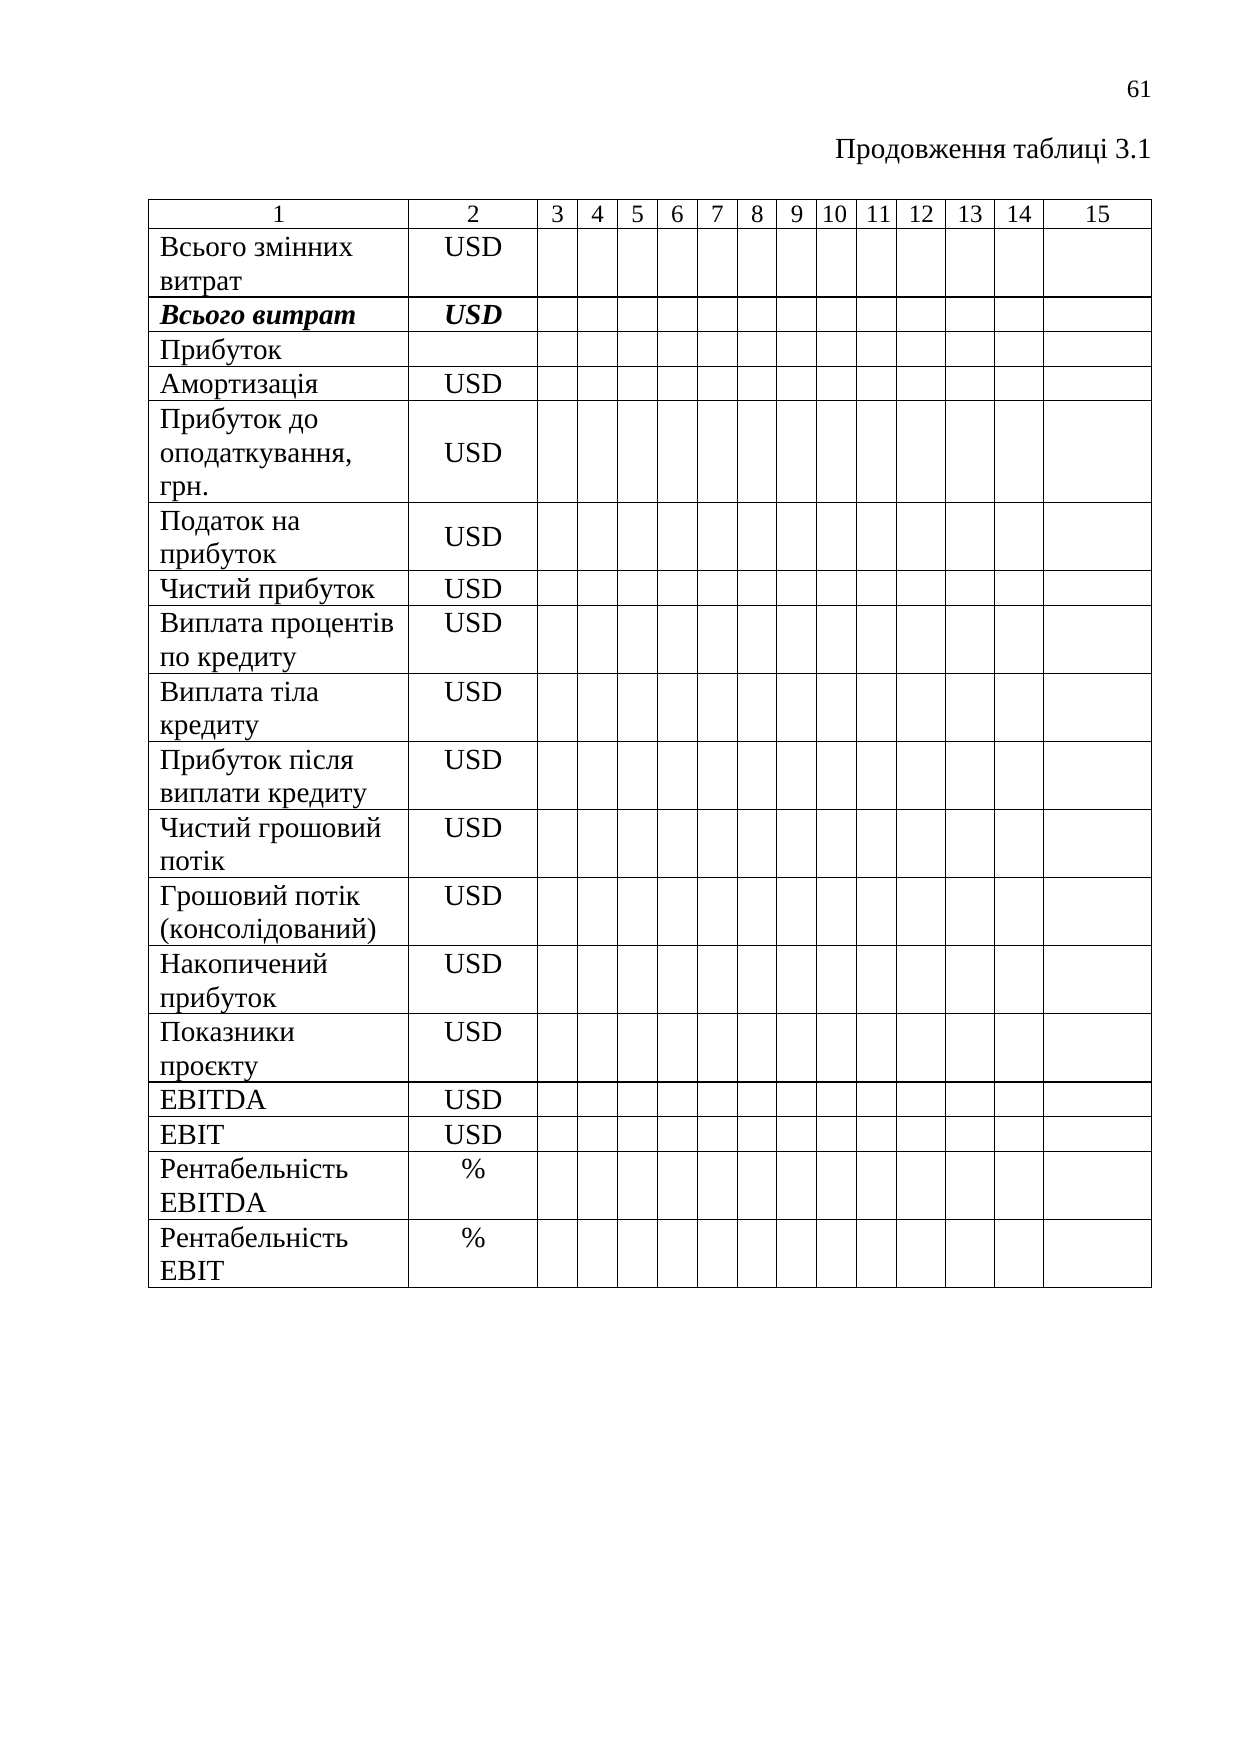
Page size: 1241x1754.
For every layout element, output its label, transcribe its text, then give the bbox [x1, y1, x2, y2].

table_header 14 [995, 200, 1043, 228]
table_cell Прибуток [149, 332, 408, 366]
table_cell [698, 571, 737, 604]
table_cell [618, 674, 657, 741]
table_cell [897, 1083, 945, 1116]
table_header 8 [738, 200, 776, 228]
table_cell [1044, 503, 1151, 570]
table_cell Чистий прибуток [149, 571, 408, 604]
table_cell [738, 878, 776, 945]
table_header 9 [777, 200, 816, 228]
table_cell Прибуток до оподаткування, грн. [149, 401, 408, 502]
table_cell [618, 332, 657, 366]
table_header 15 [1044, 200, 1151, 228]
table_cell Виплата процентів по кредиту [149, 606, 408, 673]
table_cell [698, 742, 737, 809]
table_cell [897, 367, 945, 400]
table_cell [995, 1117, 1043, 1151]
table_cell [946, 401, 994, 502]
table_cell [817, 674, 856, 741]
table_cell [538, 1083, 577, 1116]
table_cell [738, 946, 776, 1013]
table_cell [777, 332, 816, 366]
table_cell [618, 401, 657, 502]
table_cell [578, 1014, 617, 1081]
table_cell [578, 810, 617, 877]
table_cell [658, 503, 697, 570]
table_cell [817, 332, 856, 366]
table_cell [995, 503, 1043, 570]
table_cell [618, 1220, 657, 1287]
table_cell [995, 878, 1043, 945]
table_cell [897, 1014, 945, 1081]
table_cell [538, 1220, 577, 1287]
table_cell [897, 810, 945, 877]
table_cell [618, 1152, 657, 1219]
table_cell [658, 332, 697, 366]
table_cell [995, 1014, 1043, 1081]
table_cell [995, 367, 1043, 400]
table_header 11 [857, 200, 896, 228]
table_cell [817, 229, 856, 296]
table_cell [738, 298, 776, 331]
table_cell [817, 878, 856, 945]
table_cell USD [409, 810, 537, 877]
table_cell [897, 571, 945, 604]
table_cell [578, 1220, 617, 1287]
table_cell [946, 229, 994, 296]
table_cell Податок на прибуток [149, 503, 408, 570]
table_cell [658, 674, 697, 741]
table_cell USD [409, 878, 537, 945]
table_header 10 [817, 200, 856, 228]
table_cell [897, 332, 945, 366]
table_cell [995, 742, 1043, 809]
table_cell [1044, 367, 1151, 400]
table_cell [897, 401, 945, 502]
table_cell Чистий грошовий потік [149, 810, 408, 877]
table_cell [857, 229, 896, 296]
table_cell % [409, 1152, 537, 1219]
table_cell [857, 1083, 896, 1116]
table_cell [1044, 878, 1151, 945]
table_cell USD [409, 674, 537, 741]
table_cell [777, 571, 816, 604]
table_header 4 [578, 200, 617, 228]
table_cell [618, 878, 657, 945]
table_cell [817, 1014, 856, 1081]
table_cell [777, 1220, 816, 1287]
table_cell [618, 298, 657, 331]
table_cell [618, 1117, 657, 1151]
table_cell [777, 810, 816, 877]
table_cell [578, 298, 617, 331]
table_cell [946, 810, 994, 877]
table_cell Показники проєкту [149, 1014, 408, 1081]
table_cell [946, 674, 994, 741]
table_cell [777, 674, 816, 741]
table_cell [777, 1083, 816, 1116]
table_cell [658, 1014, 697, 1081]
table_cell [946, 606, 994, 673]
table_cell [897, 878, 945, 945]
table_cell [857, 742, 896, 809]
table_cell USD [409, 606, 537, 673]
table_cell [618, 1014, 657, 1081]
table_cell [995, 1152, 1043, 1219]
table_cell [777, 878, 816, 945]
table_cell [1044, 810, 1151, 877]
table_cell [538, 674, 577, 741]
table_cell [995, 810, 1043, 877]
table_cell [538, 503, 577, 570]
table_header 7 [698, 200, 737, 228]
table_cell [995, 298, 1043, 331]
table_cell [995, 332, 1043, 366]
table_cell [538, 571, 577, 604]
table_cell [1044, 1014, 1151, 1081]
table_cell [817, 298, 856, 331]
table_cell [618, 606, 657, 673]
text Продовження таблиці 3.1 [148, 131, 1152, 165]
table_cell [817, 1152, 856, 1219]
table_cell [1044, 1083, 1151, 1116]
table_cell [658, 1083, 697, 1116]
table_cell [578, 742, 617, 809]
table_cell [1044, 946, 1151, 1013]
table_cell [1044, 401, 1151, 502]
table_cell [946, 298, 994, 331]
table_cell [817, 401, 856, 502]
table_cell [817, 1117, 856, 1151]
table_cell [738, 810, 776, 877]
table_cell [698, 1220, 737, 1287]
table_cell [995, 946, 1043, 1013]
table_cell [658, 810, 697, 877]
table_cell [578, 1117, 617, 1151]
table_cell [578, 1152, 617, 1219]
table_cell [578, 229, 617, 296]
table_cell [857, 503, 896, 570]
table_cell [897, 742, 945, 809]
table_cell [698, 1014, 737, 1081]
table_cell USD [409, 503, 537, 570]
table_cell [897, 229, 945, 296]
table_cell [618, 946, 657, 1013]
table_cell [995, 674, 1043, 741]
table_cell [538, 946, 577, 1013]
table_cell [897, 946, 945, 1013]
table_cell [857, 674, 896, 741]
table_cell [995, 571, 1043, 604]
table_cell [658, 298, 697, 331]
table_cell [857, 1014, 896, 1081]
table_cell [777, 401, 816, 502]
table_cell USD [409, 1117, 537, 1151]
table_cell [618, 367, 657, 400]
table_cell [1044, 1152, 1151, 1219]
table_cell [777, 503, 816, 570]
table_cell [698, 1083, 737, 1116]
table_header 6 [658, 200, 697, 228]
table_cell [897, 298, 945, 331]
table_cell [777, 1152, 816, 1219]
table_cell [658, 946, 697, 1013]
table_cell [738, 742, 776, 809]
table_cell [538, 878, 577, 945]
table_cell [538, 229, 577, 296]
table_cell USD [409, 229, 537, 296]
table_cell [897, 503, 945, 570]
table_cell [578, 1083, 617, 1116]
table_cell [995, 229, 1043, 296]
table_header 3 [538, 200, 577, 228]
table_cell [538, 810, 577, 877]
table_cell [777, 229, 816, 296]
table_cell [578, 674, 617, 741]
table_cell [578, 401, 617, 502]
table_cell [946, 1152, 994, 1219]
table_cell [618, 810, 657, 877]
table_cell [1044, 674, 1151, 741]
table_cell [578, 946, 617, 1013]
table_cell [698, 367, 737, 400]
table_cell [738, 1014, 776, 1081]
table_cell USD [409, 1014, 537, 1081]
table_cell [897, 606, 945, 673]
table_cell [698, 332, 737, 366]
table_cell [897, 674, 945, 741]
table_cell [857, 401, 896, 502]
table_cell [777, 946, 816, 1013]
table_cell USD [409, 571, 537, 604]
table_header 1 [149, 200, 408, 228]
table_cell [578, 332, 617, 366]
table_cell [698, 674, 737, 741]
table_cell [1044, 606, 1151, 673]
table_header 5 [618, 200, 657, 228]
table_cell [738, 367, 776, 400]
table_cell [946, 571, 994, 604]
table_cell [578, 367, 617, 400]
table_cell [658, 1117, 697, 1151]
table_cell [618, 571, 657, 604]
table_cell [857, 571, 896, 604]
table_cell [658, 878, 697, 945]
table_cell [817, 1220, 856, 1287]
table_header 12 [897, 200, 945, 228]
table_cell [618, 742, 657, 809]
table_cell USD [409, 401, 537, 502]
table_cell [995, 401, 1043, 502]
table_cell Накопичений прибуток [149, 946, 408, 1013]
table_cell [1044, 742, 1151, 809]
table_cell Грошовий потік (консолідований) [149, 878, 408, 945]
table_cell [995, 1220, 1043, 1287]
table_cell [738, 606, 776, 673]
table_cell [738, 1220, 776, 1287]
table_cell [538, 367, 577, 400]
table_cell [538, 606, 577, 673]
table_cell [698, 401, 737, 502]
table_cell [738, 229, 776, 296]
table_cell [777, 742, 816, 809]
table_cell % [409, 1220, 537, 1287]
table_cell [578, 503, 617, 570]
table_cell [946, 1014, 994, 1081]
table_cell [658, 606, 697, 673]
table_cell [857, 946, 896, 1013]
table_cell [658, 229, 697, 296]
table_cell [857, 878, 896, 945]
table_cell [578, 606, 617, 673]
table_cell [738, 1083, 776, 1116]
table_cell [857, 367, 896, 400]
table_cell EBITDA [149, 1083, 408, 1116]
table_cell [698, 878, 737, 945]
table_cell [995, 606, 1043, 673]
table_cell [817, 1083, 856, 1116]
table_cell [538, 401, 577, 502]
table_cell [857, 1220, 896, 1287]
table_cell [897, 1220, 945, 1287]
table_cell [857, 810, 896, 877]
table_cell [857, 332, 896, 366]
table_cell USD [409, 1083, 537, 1116]
table_cell [698, 946, 737, 1013]
table_cell [777, 606, 816, 673]
table_cell [817, 810, 856, 877]
table_cell [658, 1220, 697, 1287]
table_cell [618, 1083, 657, 1116]
table_cell [698, 1152, 737, 1219]
table_cell [1044, 229, 1151, 296]
table_cell [946, 332, 994, 366]
table_cell [946, 946, 994, 1013]
table_cell [618, 229, 657, 296]
table_cell [658, 367, 697, 400]
table_cell [946, 1117, 994, 1151]
table_cell [1044, 332, 1151, 366]
table_cell [817, 606, 856, 673]
table_cell [857, 298, 896, 331]
table_cell [946, 742, 994, 809]
table_cell Рентабельність EBIT [149, 1220, 408, 1287]
table_cell [1044, 1117, 1151, 1151]
table_cell [698, 1117, 737, 1151]
table_cell [658, 401, 697, 502]
table_cell USD [409, 946, 537, 1013]
table_cell [538, 1014, 577, 1081]
table_cell [578, 878, 617, 945]
table_cell Рентабельність EBITDA [149, 1152, 408, 1219]
table_cell [817, 503, 856, 570]
table_cell [857, 606, 896, 673]
table_cell Всього витрат [149, 298, 408, 331]
table_cell [946, 503, 994, 570]
table_cell [777, 298, 816, 331]
table_cell [738, 503, 776, 570]
table_cell [538, 742, 577, 809]
table_cell [777, 1014, 816, 1081]
table_cell [698, 503, 737, 570]
table_cell [738, 571, 776, 604]
table_cell USD [409, 298, 537, 331]
table_cell [658, 571, 697, 604]
table_cell [817, 571, 856, 604]
table_cell [817, 742, 856, 809]
table_cell [409, 332, 537, 366]
table_cell [897, 1152, 945, 1219]
table_cell [658, 742, 697, 809]
table_cell Всього змінних витрат [149, 229, 408, 296]
table_cell USD [409, 742, 537, 809]
table_cell [817, 946, 856, 1013]
table_cell [857, 1117, 896, 1151]
table_cell Амортизація [149, 367, 408, 400]
table_cell [738, 1117, 776, 1151]
table_cell EBIT [149, 1117, 408, 1151]
table_cell [578, 571, 617, 604]
table_cell Прибуток після виплати кредиту [149, 742, 408, 809]
table_cell [698, 810, 737, 877]
table_cell [1044, 571, 1151, 604]
table_cell [618, 503, 657, 570]
table_cell [777, 1117, 816, 1151]
table_cell [946, 1083, 994, 1116]
table_header 2 [409, 200, 537, 228]
table_cell [897, 1117, 945, 1151]
table_cell [738, 401, 776, 502]
table_cell USD [409, 367, 537, 400]
table_cell [817, 367, 856, 400]
table_cell [946, 878, 994, 945]
table_cell [698, 606, 737, 673]
table_cell [946, 367, 994, 400]
table_cell [658, 1152, 697, 1219]
table_cell [538, 298, 577, 331]
table_cell [538, 332, 577, 366]
table_cell [995, 1083, 1043, 1116]
table_cell [857, 1152, 896, 1219]
table_cell [538, 1152, 577, 1219]
table_cell [738, 1152, 776, 1219]
table_cell [538, 1117, 577, 1151]
table_cell [946, 1220, 994, 1287]
table_header 13 [946, 200, 994, 228]
table_cell [698, 229, 737, 296]
table_cell [738, 332, 776, 366]
table_cell [1044, 1220, 1151, 1287]
table_cell Виплата тіла кредиту [149, 674, 408, 741]
table_cell [738, 674, 776, 741]
table_cell [777, 367, 816, 400]
table_cell [1044, 298, 1151, 331]
table_cell [698, 298, 737, 331]
